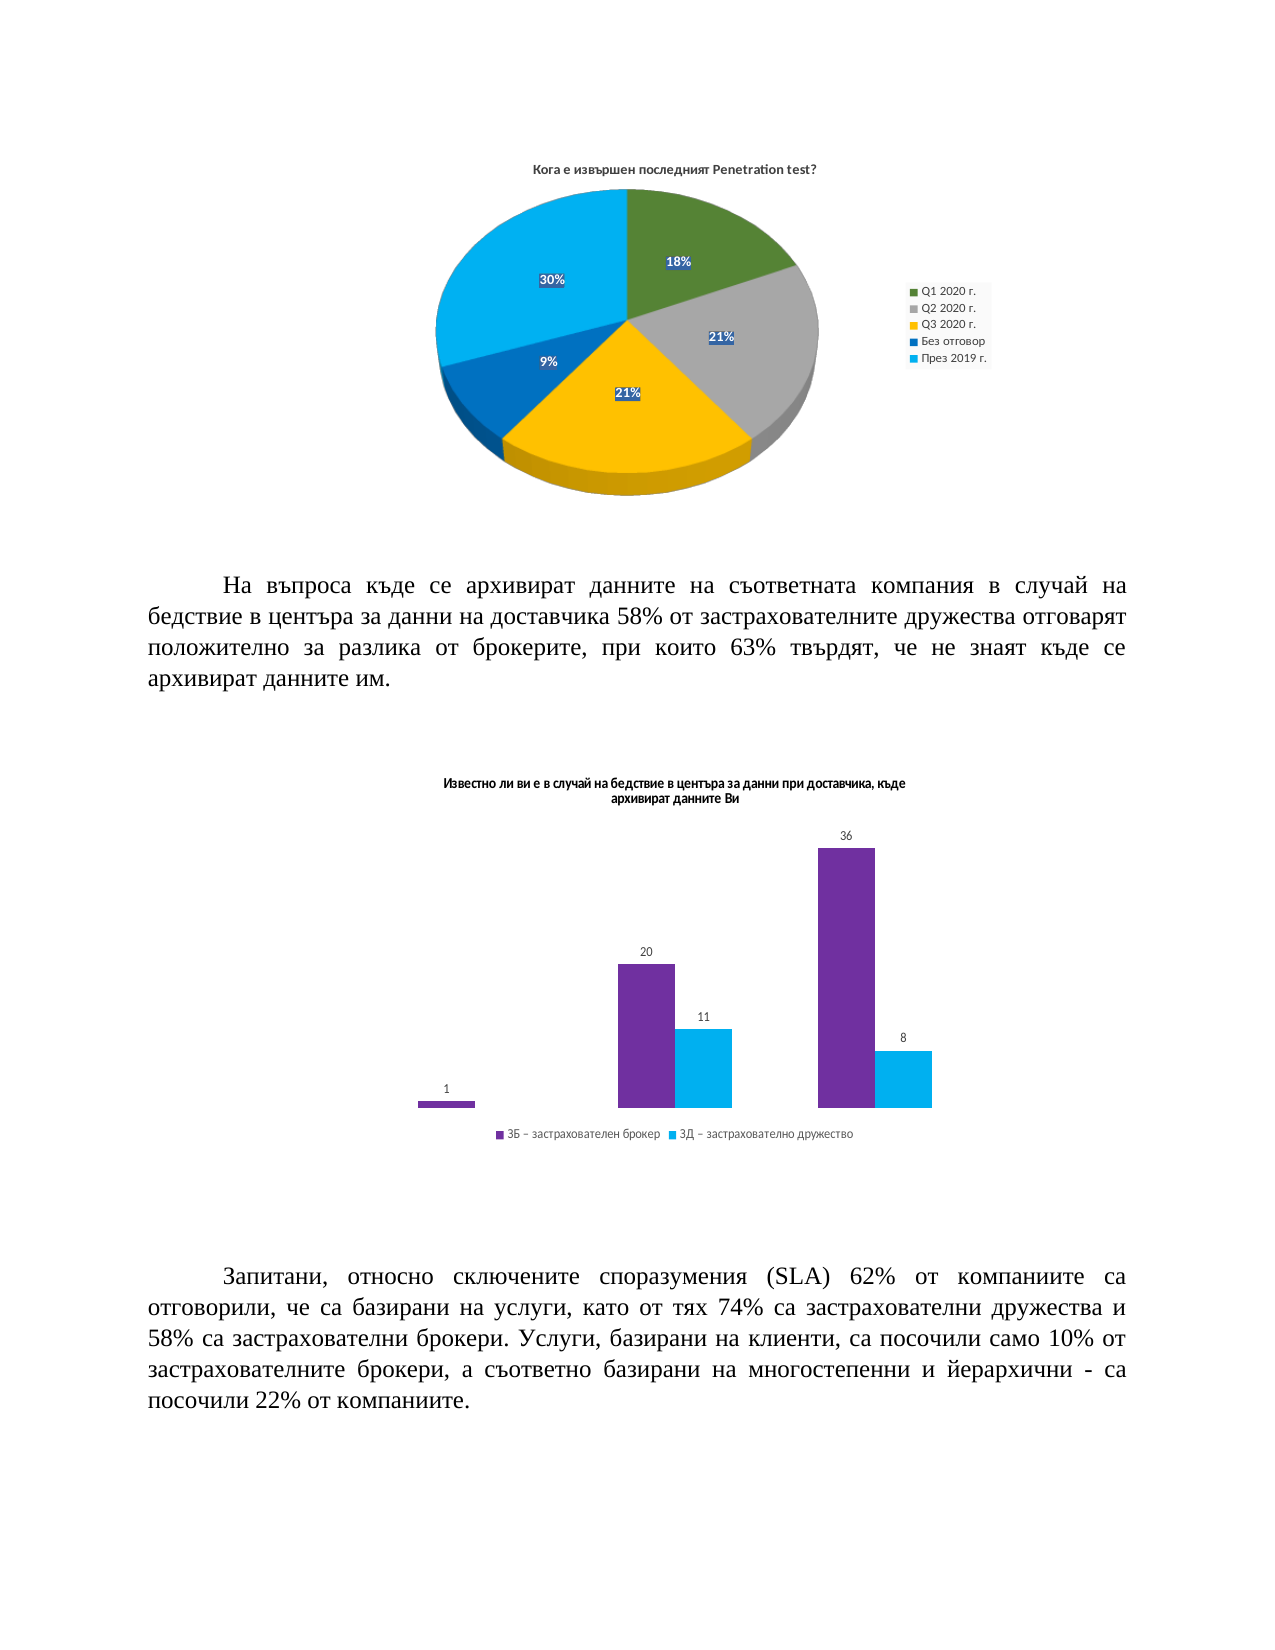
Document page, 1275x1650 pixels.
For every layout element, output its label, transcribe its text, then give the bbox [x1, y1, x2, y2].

text Запитани, относно сключените споразумения (SLA) 62% от компаниите са отговорили, че са базирани на услуги, като от тях 74% са застрахователни дружества и 58% са застрахователни брокери. Услуги, базирани на клиенти, са посочили само 10% от застрахователните брокери, а съответно базирани на многостепенни и йерархични - са посочили 22% от компаниите. [148, 1261, 1127, 1414]
text На въпроса къде се архивират данните на съответната компания в случай на бедствие в центъра за данни на доставчика 58% от застрахователните дружества отговарят положително за разлика от брокерите, при които 63% твърдят, че не знаят къде се архивират данните им. [148, 570, 1127, 692]
